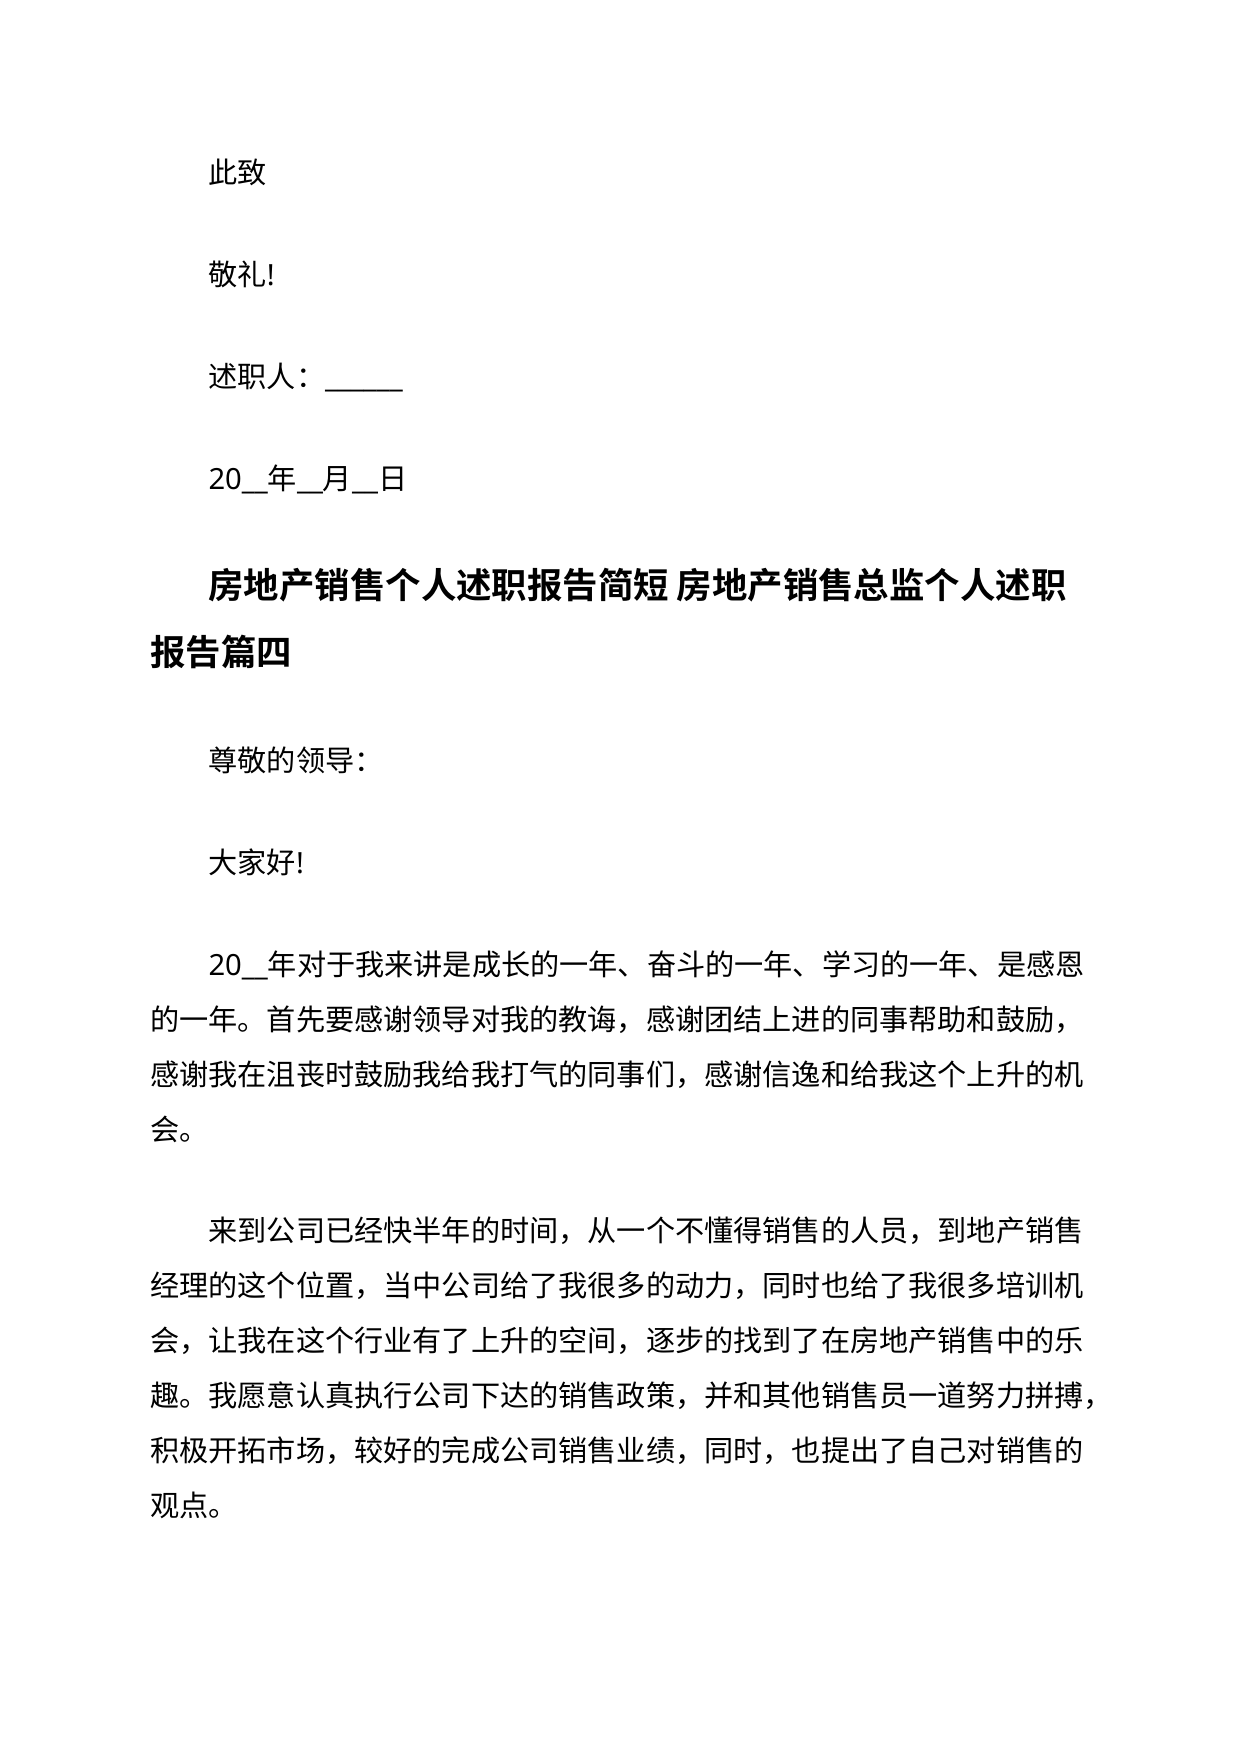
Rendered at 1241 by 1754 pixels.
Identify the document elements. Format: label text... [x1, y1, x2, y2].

text 20__年对于我来讲是成长的一年、奋斗的一年、学习的一年、是感恩的一年。首先要感谢领导对我的教诲，感谢团结上进的同事帮助和鼓励，感谢我在沮丧时鼓励我给我打气的同事们，感谢信逸和给我这个上升的机会。 [150, 941, 1090, 1148]
text 大家好! [150, 839, 1090, 882]
text 述职人：______ [150, 354, 1090, 396]
text 尊敬的领导： [150, 738, 1090, 780]
text 来到公司已经快半年的时间，从一个不懂得销售的人员，到地产销售经理的这个位置，当中公司给了我很多的动力，同时也给了我很多培训机会，让我在这个行业有了上升的空间，逐步的找到了在房地产销售中的乐趣。我愿意认真执行公司下达的销售政策，并和其他销售员一道努力拼搏，积极开拓市场，较好的完成公司销售业绩，同时，也提出了自己对销售的观点。 [150, 1208, 1090, 1525]
text 20__年__月__日 [150, 456, 1090, 498]
text 敬礼! [150, 252, 1090, 294]
text 房地产销售个人述职报告简短 房地产销售总监个人述职报告篇四 [150, 558, 1090, 676]
text 此致 [150, 150, 1090, 192]
